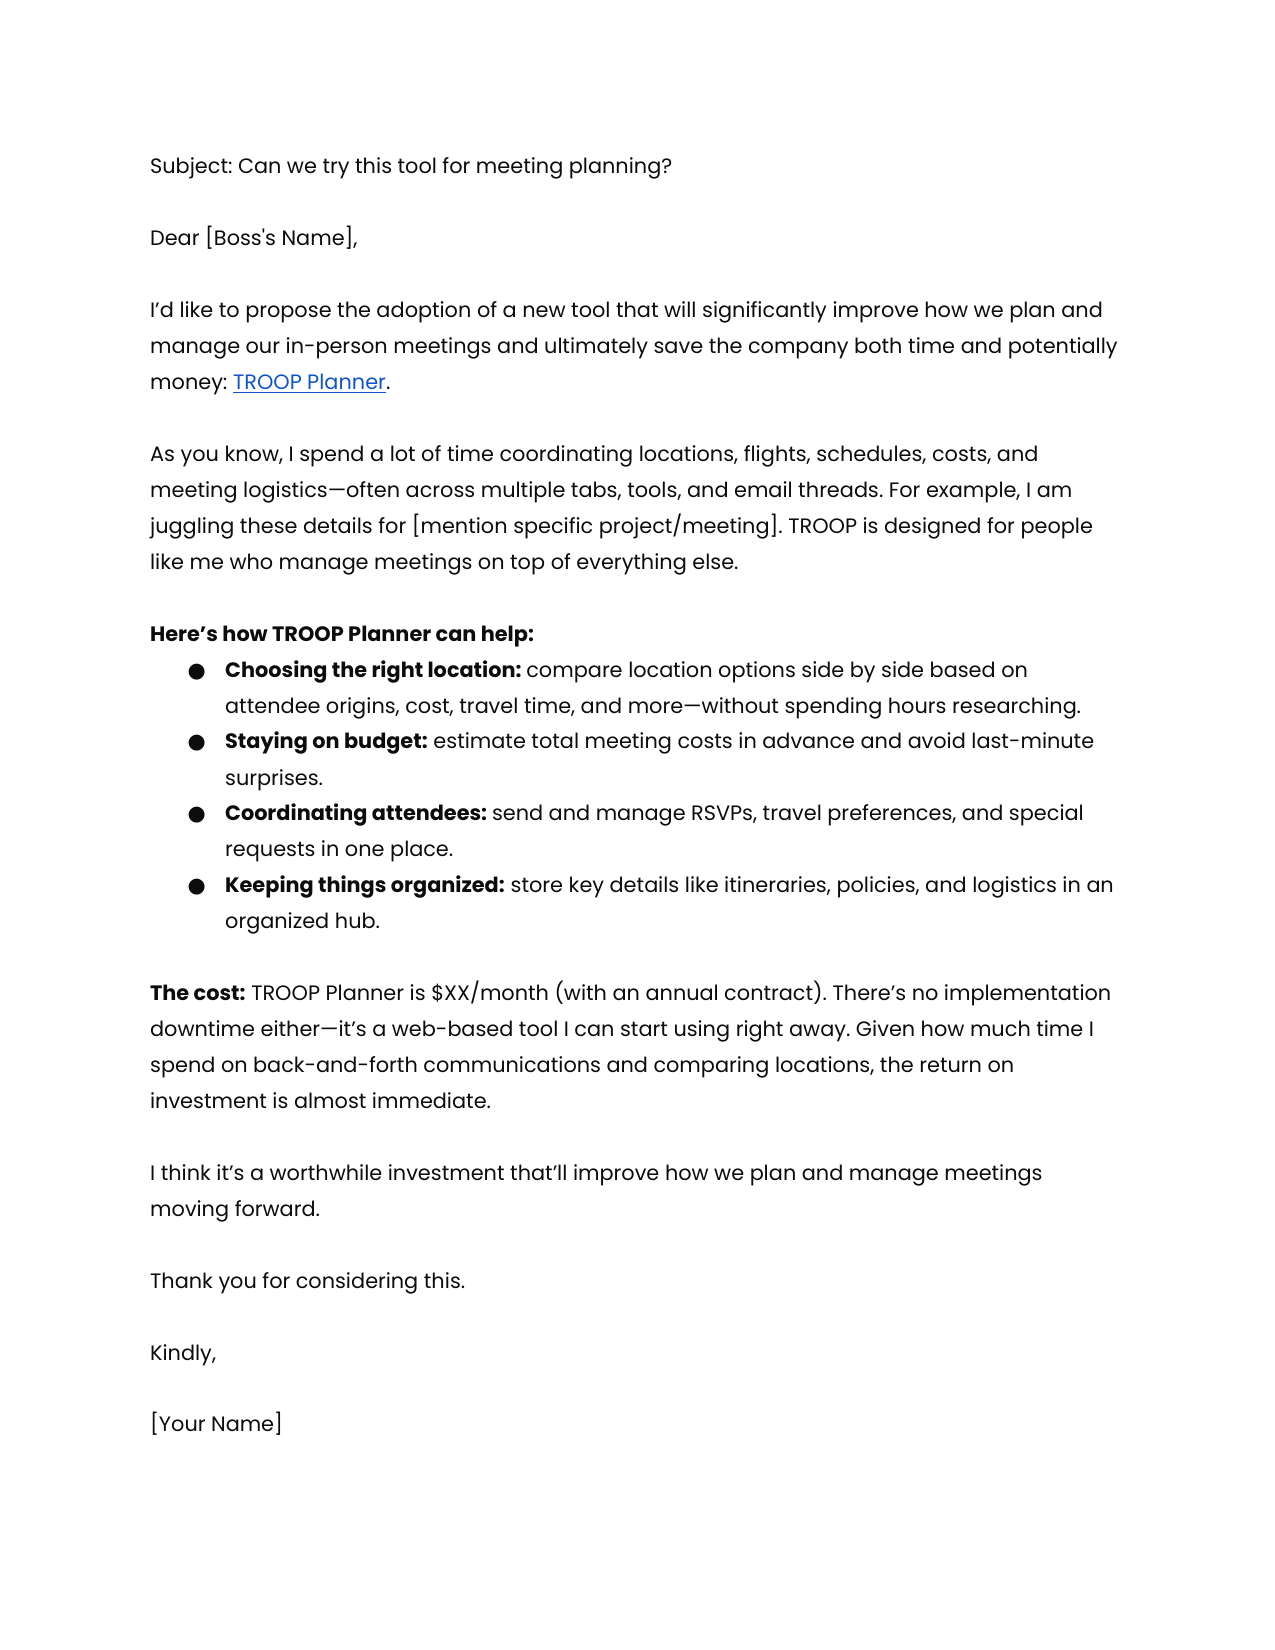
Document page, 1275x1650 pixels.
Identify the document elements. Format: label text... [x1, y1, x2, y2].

text I think it’s a worthwhile investment that’ll improve how we plan and manage meetings moving forward. [150, 1156, 1125, 1223]
text I’d like to propose the adoption of a new tool that will significantly improve how we plan and manage our in-person meetings and ultimately save the company both time and potentially money: TROOP Planner. [150, 294, 1125, 397]
text Thank you for considering this. [150, 1264, 1125, 1295]
text Subject: Can we try this tool for meeting planning? [150, 150, 1125, 181]
text The cost: TROOP Planner is $XX/month (with an annual contract). There’s no implementation downtime either—it’s a web-based tool I can start using right away. Given how much time I spend on back-and-forth communications and comparing locations, the return on investment is almost immediate. [150, 977, 1125, 1116]
text Dear [Boss's Name], [150, 222, 1125, 253]
list Choosing the right location: compare location options side by side based on attendee origins, cost, travel time, and more—without spending hours researching. [187, 653, 1125, 720]
text [Your Name] [150, 1408, 1125, 1439]
text Here’s how TROOP Planner can help: [150, 617, 1125, 648]
list Staying on budget: estimate total meeting costs in advance and avoid last-minute surprises. [187, 725, 1125, 792]
text Kindly, [150, 1336, 1125, 1367]
list Keeping things organized: store key details like itineraries, policies, and logistics in an organized hub. [187, 869, 1125, 936]
text As you know, I spend a lot of time coordinating locations, flights, schedules, costs, and meeting logistics—often across multiple tabs, tools, and email threads. For example, I am juggling these details for [mention specific project/meeting]. TROOP is designed for people like me who manage meetings on top of everything else. [150, 437, 1125, 577]
list Coordinating attendees: send and manage RSVPs, travel preferences, and special requests in one place. [187, 797, 1125, 864]
